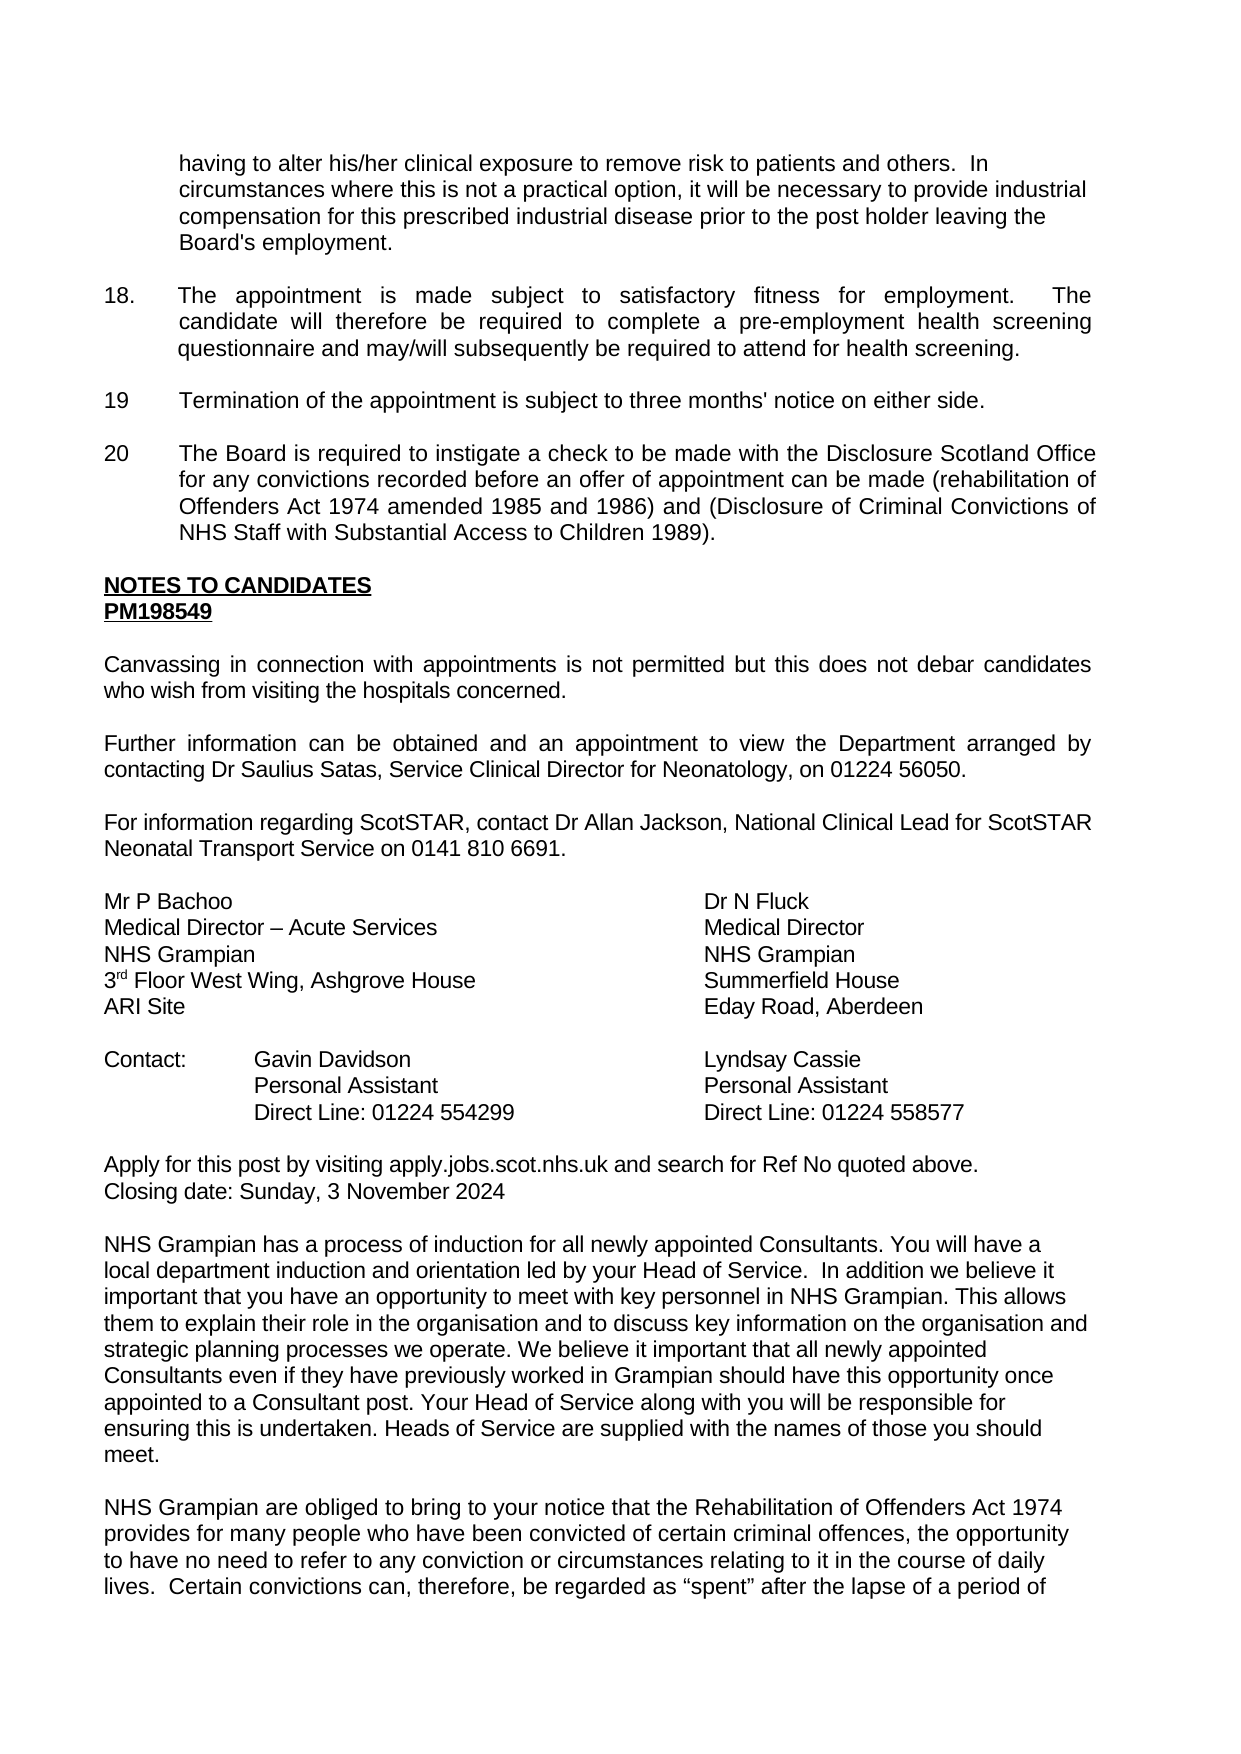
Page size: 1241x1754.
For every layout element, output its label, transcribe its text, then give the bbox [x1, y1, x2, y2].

text ARI Site Eday Road, Aberdeen [103, 993, 1093, 1020]
text Medical Director – Acute Services Medical Director [103, 914, 1093, 941]
text Personal Assistant Personal Assistant [103, 1072, 1093, 1099]
text NOTES TO CANDIDATES [103, 572, 1093, 598]
text 19 Termination of the appointment is subject to three months' notice on either side. [103, 387, 1093, 413]
text For information regarding ScotSTAR, contact Dr Allan Jackson, National Clinical Lead for ScotSTAR Neonatal Transport Service on 0141 810 6691. [103, 809, 1093, 862]
text Further information can be obtained and an appointment to view the Department arranged by contacting Dr Saulius Satas, Service Clinical Director for Neonatology, on 01224 56050. [103, 730, 1093, 782]
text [178, 150, 1093, 255]
text Direct Line: 01224 554299 Direct Line: 01224 558577 [103, 1099, 1093, 1125]
text PM198549 [103, 598, 1093, 624]
text Contact: Gavin Davidson Lyndsay Cassie [103, 1046, 1093, 1072]
text Apply for this post by visiting apply.jobs.scot.nhs.uk and search for Ref No quoted above. [103, 1151, 1093, 1178]
text Mr P Bachoo Dr N Fluck [103, 888, 1093, 914]
text 18. The appointment is made subject to satisfactory fitness for employment. The candidate will therefore be required to complete a pre-employment health screening questionnaire and may/will subsequently be required to attend for health screening. [103, 282, 1093, 361]
text Canvassing in connection with appointments is not permitted but this does not debar candidates who wish from visiting the hospitals concerned. [103, 651, 1093, 703]
text 3rd Floor West Wing, Ashgrove House Summerfield House [103, 967, 1093, 993]
text Closing date: Sunday, 3 November 2024 [103, 1178, 1093, 1204]
text NHS Grampian has a process of induction for all newly appointed Consultants. You will have a local department induction and orientation led by your Head of Service. In addition we believe it important that you have an opportunity to meet with key personnel in NHS Grampian. This allows them to explain their role in the organisation and to discuss key information on the organisation and strategic planning processes we operate. We believe it important that all newly appointed Consultants even if they have previously worked in Grampian should have this opportunity once appointed to a Consultant post. Your Head of Service along with you will be responsible for ensuring this is undertaken. Heads of Service are supplied with the names of those you should meet. [103, 1231, 1093, 1468]
text 20 The Board is required to instigate a check to be made with the Disclosure Scotland Office for any convictions recorded before an offer of appointment can be made (rehabilitation of Offenders Act 1974 amended 1985 and 1986) and (Disclosure of Criminal Convictions of NHS Staff with Substantial Access to Children 1989). [103, 440, 1097, 545]
text NHS Grampian NHS Grampian [103, 941, 1093, 967]
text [103, 1494, 1093, 1599]
